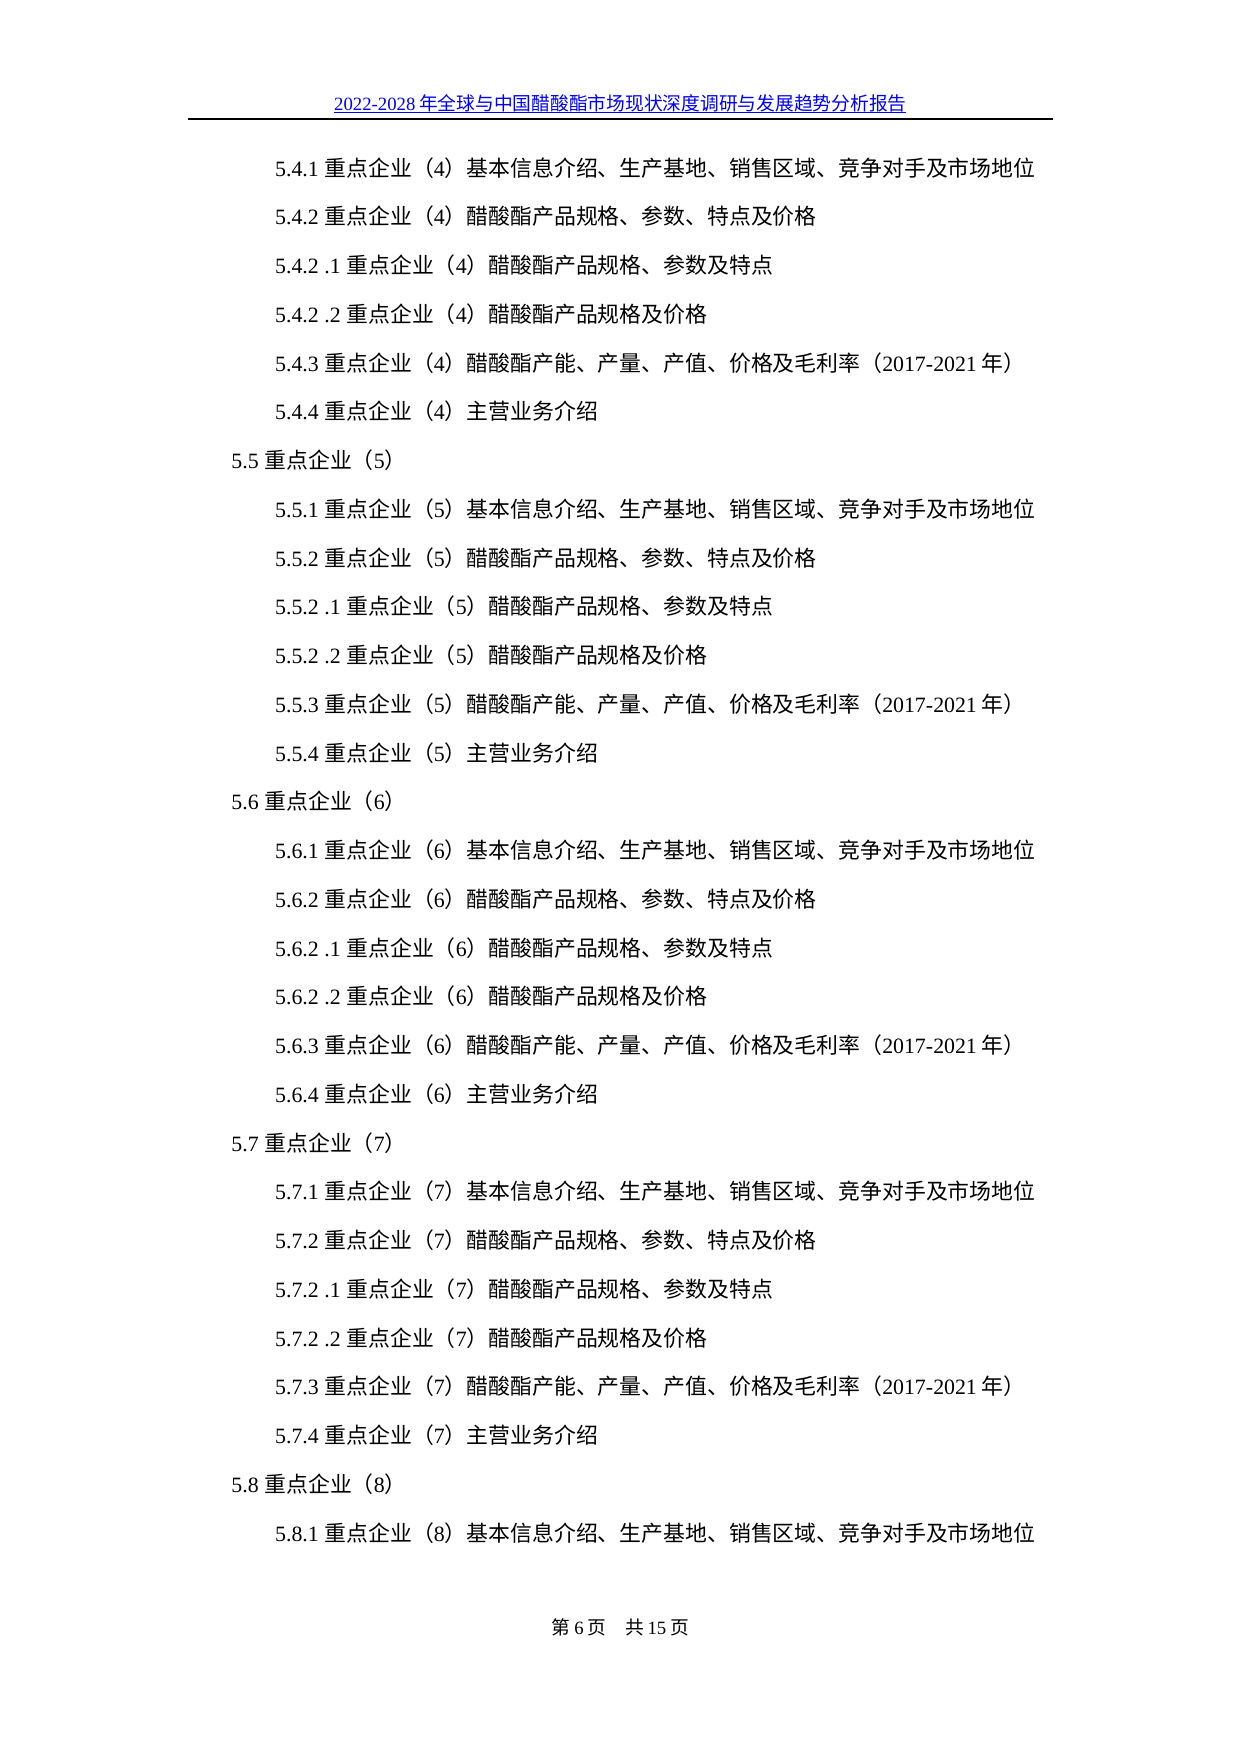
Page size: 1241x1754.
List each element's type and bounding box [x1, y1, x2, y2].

text [187, 150, 1053, 1548]
